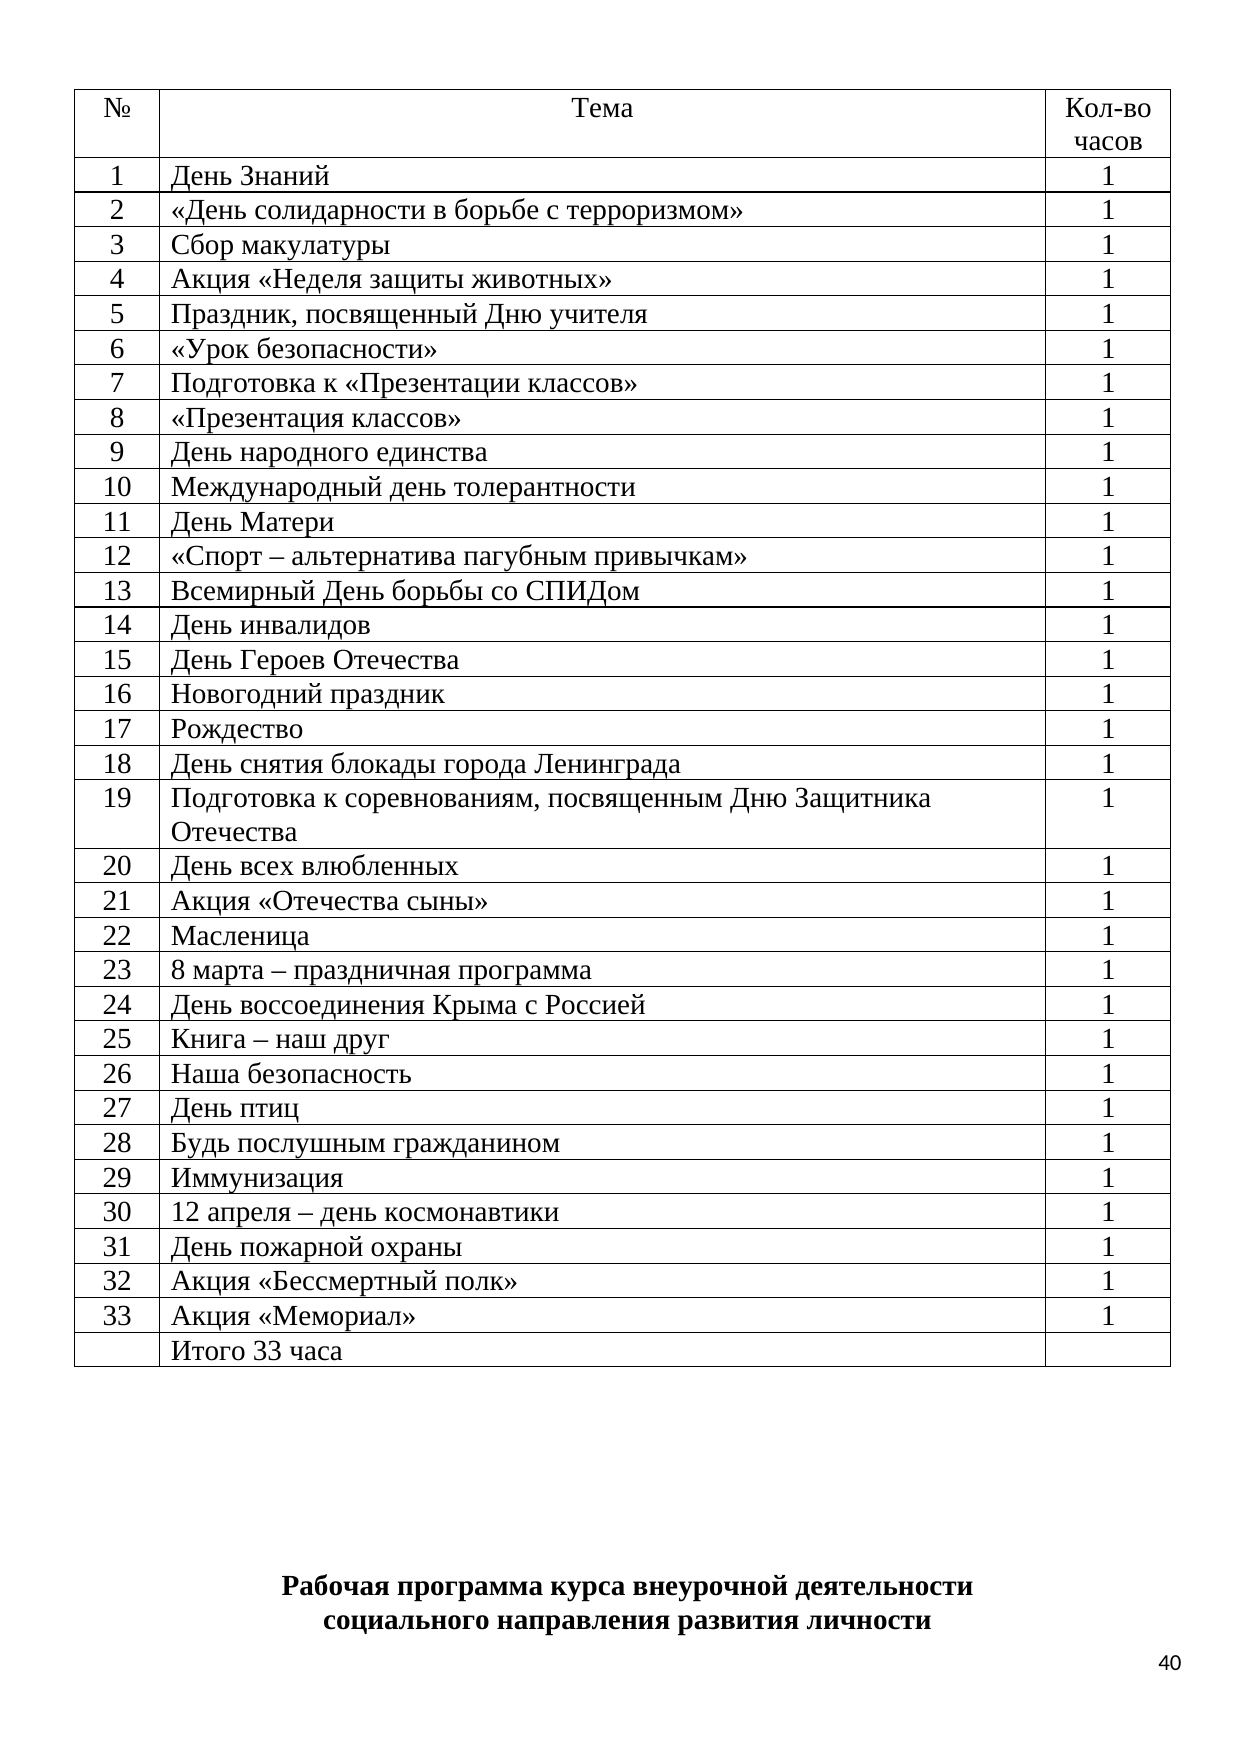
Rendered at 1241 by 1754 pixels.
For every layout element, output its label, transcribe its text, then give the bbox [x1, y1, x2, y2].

table_cell День народного единства [160, 435, 1045, 468]
table_header № [75, 90, 159, 157]
table_cell 22 [75, 918, 159, 951]
table_cell 1 [1046, 469, 1170, 503]
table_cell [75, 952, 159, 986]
table_cell Рождество [160, 711, 1045, 745]
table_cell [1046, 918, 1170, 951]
table_cell 1 [1046, 158, 1170, 191]
table_cell Международный день толерантности [160, 469, 1045, 503]
table_cell 1 [75, 158, 159, 191]
table_cell 4 [75, 262, 159, 295]
table_cell 1 [1046, 262, 1170, 295]
table_cell 1 [1046, 296, 1170, 330]
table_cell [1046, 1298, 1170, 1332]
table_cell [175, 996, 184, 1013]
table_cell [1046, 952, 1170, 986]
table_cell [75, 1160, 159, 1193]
text Рабочая программа курса внеурочной деятельности [74, 1568, 1181, 1602]
table_header Тема [160, 90, 1045, 157]
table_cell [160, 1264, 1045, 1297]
table_cell 1 [1046, 400, 1170, 433]
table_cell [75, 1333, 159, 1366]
table_cell 10 [75, 469, 159, 503]
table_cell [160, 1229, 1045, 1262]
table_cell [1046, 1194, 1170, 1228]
table_cell 1 [1046, 746, 1170, 779]
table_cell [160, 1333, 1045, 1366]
table_cell Праздник, посвященный Дню учителя [160, 296, 1045, 330]
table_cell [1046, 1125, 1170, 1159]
table_cell Подготовка к «Презентации классов» [160, 365, 1045, 399]
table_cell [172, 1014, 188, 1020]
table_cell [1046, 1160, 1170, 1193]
table_header Кол-во часов [1046, 90, 1170, 157]
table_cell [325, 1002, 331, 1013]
table_cell 1 [1046, 642, 1170, 676]
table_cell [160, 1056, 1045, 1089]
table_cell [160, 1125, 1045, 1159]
table_cell «Спорт – альтернатива пагубным привычкам» [160, 538, 1045, 572]
table_cell 1 [1046, 883, 1170, 917]
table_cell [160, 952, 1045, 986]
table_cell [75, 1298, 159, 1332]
table_cell 15 [75, 642, 159, 676]
table_cell «День солидарности в борьбе с терроризмом» [160, 193, 1045, 226]
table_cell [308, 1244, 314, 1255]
text социального направления развития личности [74, 1602, 1181, 1636]
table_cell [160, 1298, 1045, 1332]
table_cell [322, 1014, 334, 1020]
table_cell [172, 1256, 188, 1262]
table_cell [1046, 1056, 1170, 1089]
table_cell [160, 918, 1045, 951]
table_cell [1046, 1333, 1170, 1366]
table_cell 1 [1046, 849, 1170, 882]
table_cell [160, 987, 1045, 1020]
table_cell Акция «Неделя защиты животных» [160, 262, 1045, 295]
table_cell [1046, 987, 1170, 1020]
table_cell День всех влюбленных [160, 849, 1045, 882]
table_cell День Матери [160, 504, 1045, 537]
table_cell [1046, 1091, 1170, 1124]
table_cell Подготовка к соревнованиям, посвященным Дню Защитника Отечества [160, 780, 1045, 847]
table_cell 14 [75, 608, 159, 641]
table_cell День снятия блокады города Ленинграда [160, 746, 1045, 779]
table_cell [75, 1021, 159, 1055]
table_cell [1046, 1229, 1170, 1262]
table_cell 1 [1046, 780, 1170, 847]
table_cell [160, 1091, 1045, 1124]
table_cell 11 [75, 504, 159, 537]
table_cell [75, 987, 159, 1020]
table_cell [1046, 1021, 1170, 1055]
table_cell «Урок безопасности» [160, 331, 1045, 364]
table_cell Новогодний праздник [160, 677, 1045, 710]
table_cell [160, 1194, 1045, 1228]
table_cell 1 [1046, 331, 1170, 364]
table_cell 1 [1046, 677, 1170, 710]
table_cell 1 [1046, 608, 1170, 641]
table_cell 17 [75, 711, 159, 745]
table_cell 7 [75, 365, 159, 399]
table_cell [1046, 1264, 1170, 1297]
table_cell День инвалидов [160, 608, 1045, 641]
table_cell Всемирный День борьбы со СПИДом [160, 573, 1045, 606]
table_cell День Героев Отечества [160, 642, 1045, 676]
table_cell 1 [1046, 504, 1170, 537]
table_cell 8 [75, 400, 159, 433]
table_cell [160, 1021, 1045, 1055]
table_cell «Презентация классов» [160, 400, 1045, 433]
table_cell 1 [1046, 573, 1170, 606]
table_cell 18 [75, 746, 159, 779]
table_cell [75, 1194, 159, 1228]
table_cell 2 [75, 193, 159, 226]
table_cell 1 [1046, 538, 1170, 572]
table_cell 19 [75, 780, 159, 847]
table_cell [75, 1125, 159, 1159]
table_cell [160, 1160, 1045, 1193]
table_cell 1 [1046, 365, 1170, 399]
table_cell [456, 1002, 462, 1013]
table_cell 21 [75, 883, 159, 917]
table_cell Сбор макулатуры [160, 227, 1045, 261]
table_cell Акция «Отечества сыны» [160, 883, 1045, 917]
table_cell 1 [1046, 711, 1170, 745]
table_cell 9 [75, 435, 159, 468]
table_cell 1 [1046, 193, 1170, 226]
table_cell 5 [75, 296, 159, 330]
table_cell 13 [75, 573, 159, 606]
table_cell 1 [1046, 227, 1170, 261]
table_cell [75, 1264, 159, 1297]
table_cell 16 [75, 677, 159, 710]
table_cell День Знаний [160, 158, 1045, 191]
table_cell 12 [75, 538, 159, 572]
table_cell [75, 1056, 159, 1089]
table_cell 1 [1046, 435, 1170, 468]
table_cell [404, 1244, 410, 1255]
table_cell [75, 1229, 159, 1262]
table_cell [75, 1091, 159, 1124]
table_cell 6 [75, 331, 159, 364]
table_cell 20 [75, 849, 159, 882]
table_cell 3 [75, 227, 159, 261]
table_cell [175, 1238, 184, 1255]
